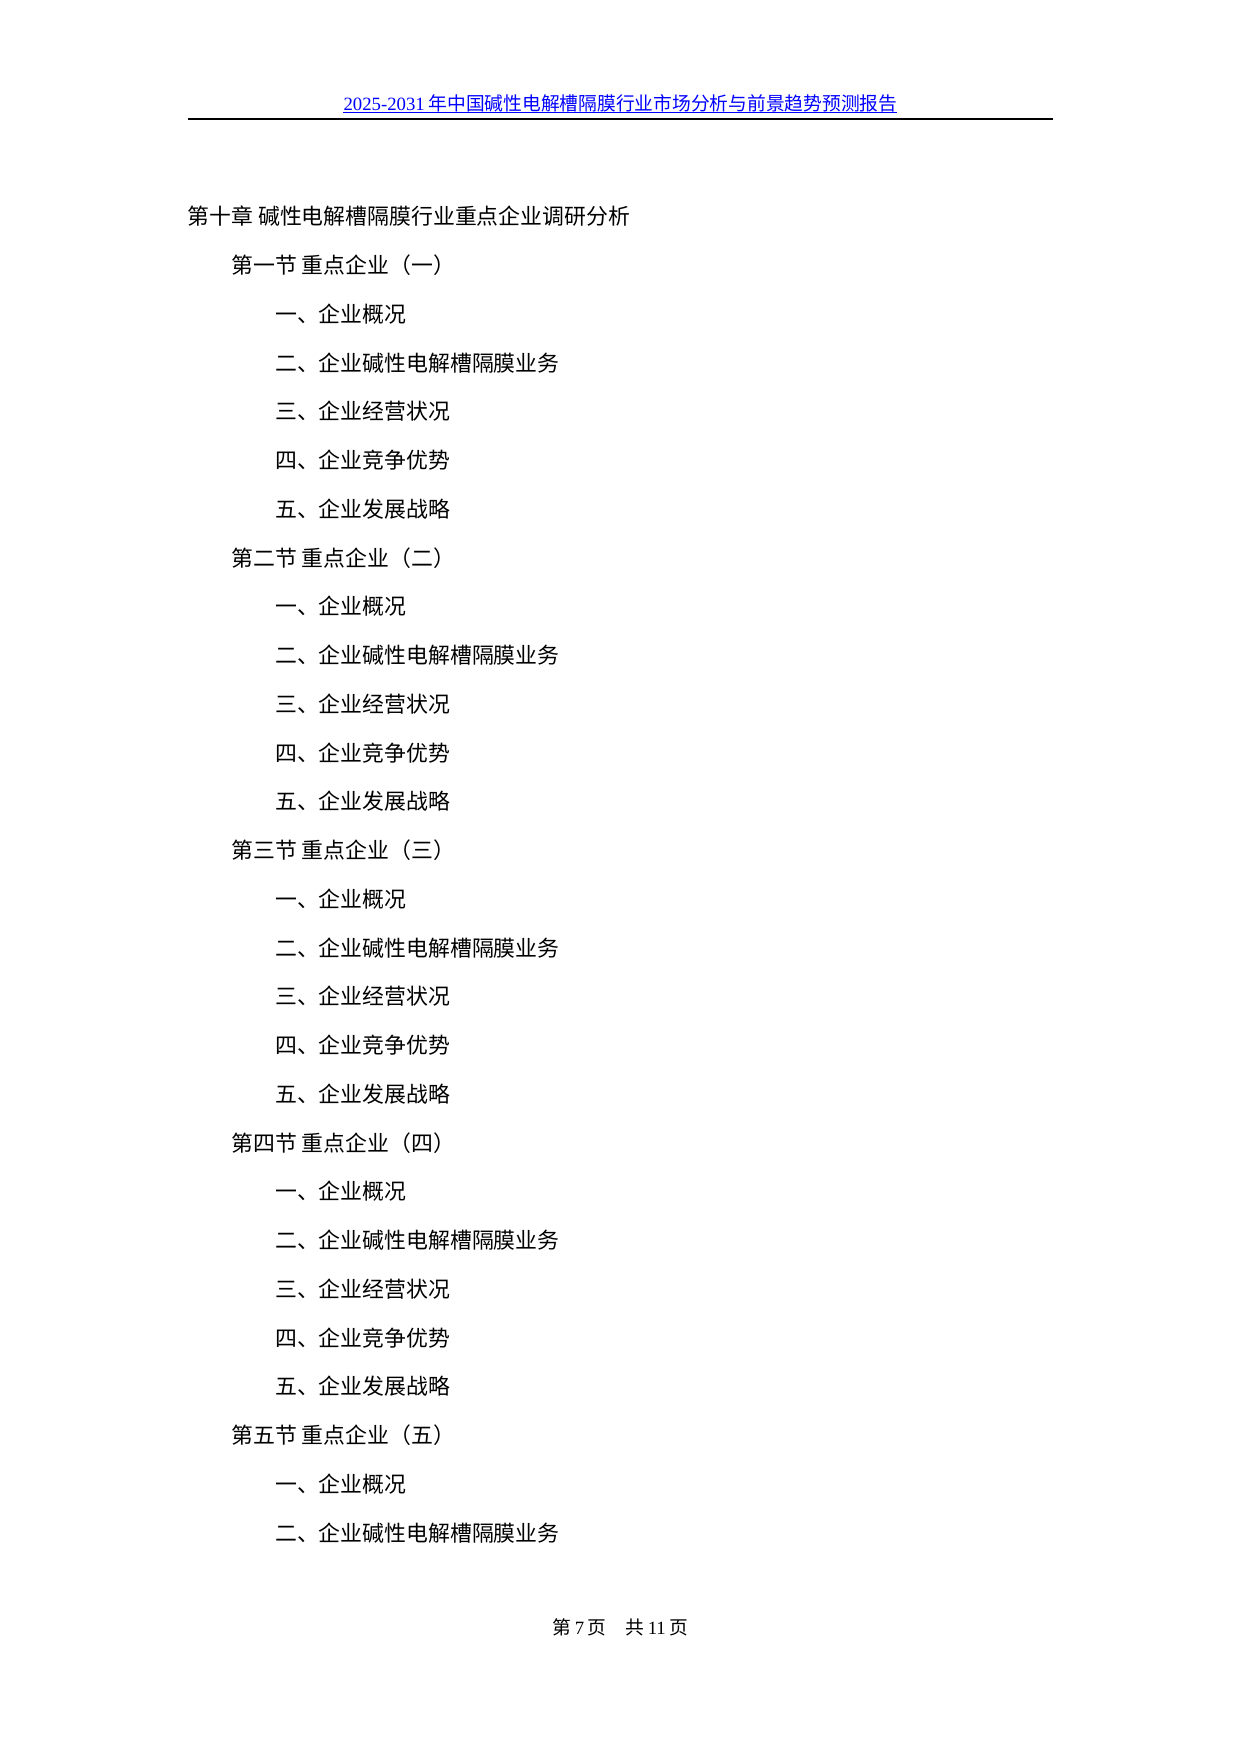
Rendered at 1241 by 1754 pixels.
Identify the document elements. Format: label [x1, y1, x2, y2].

text [187, 150, 1053, 1548]
